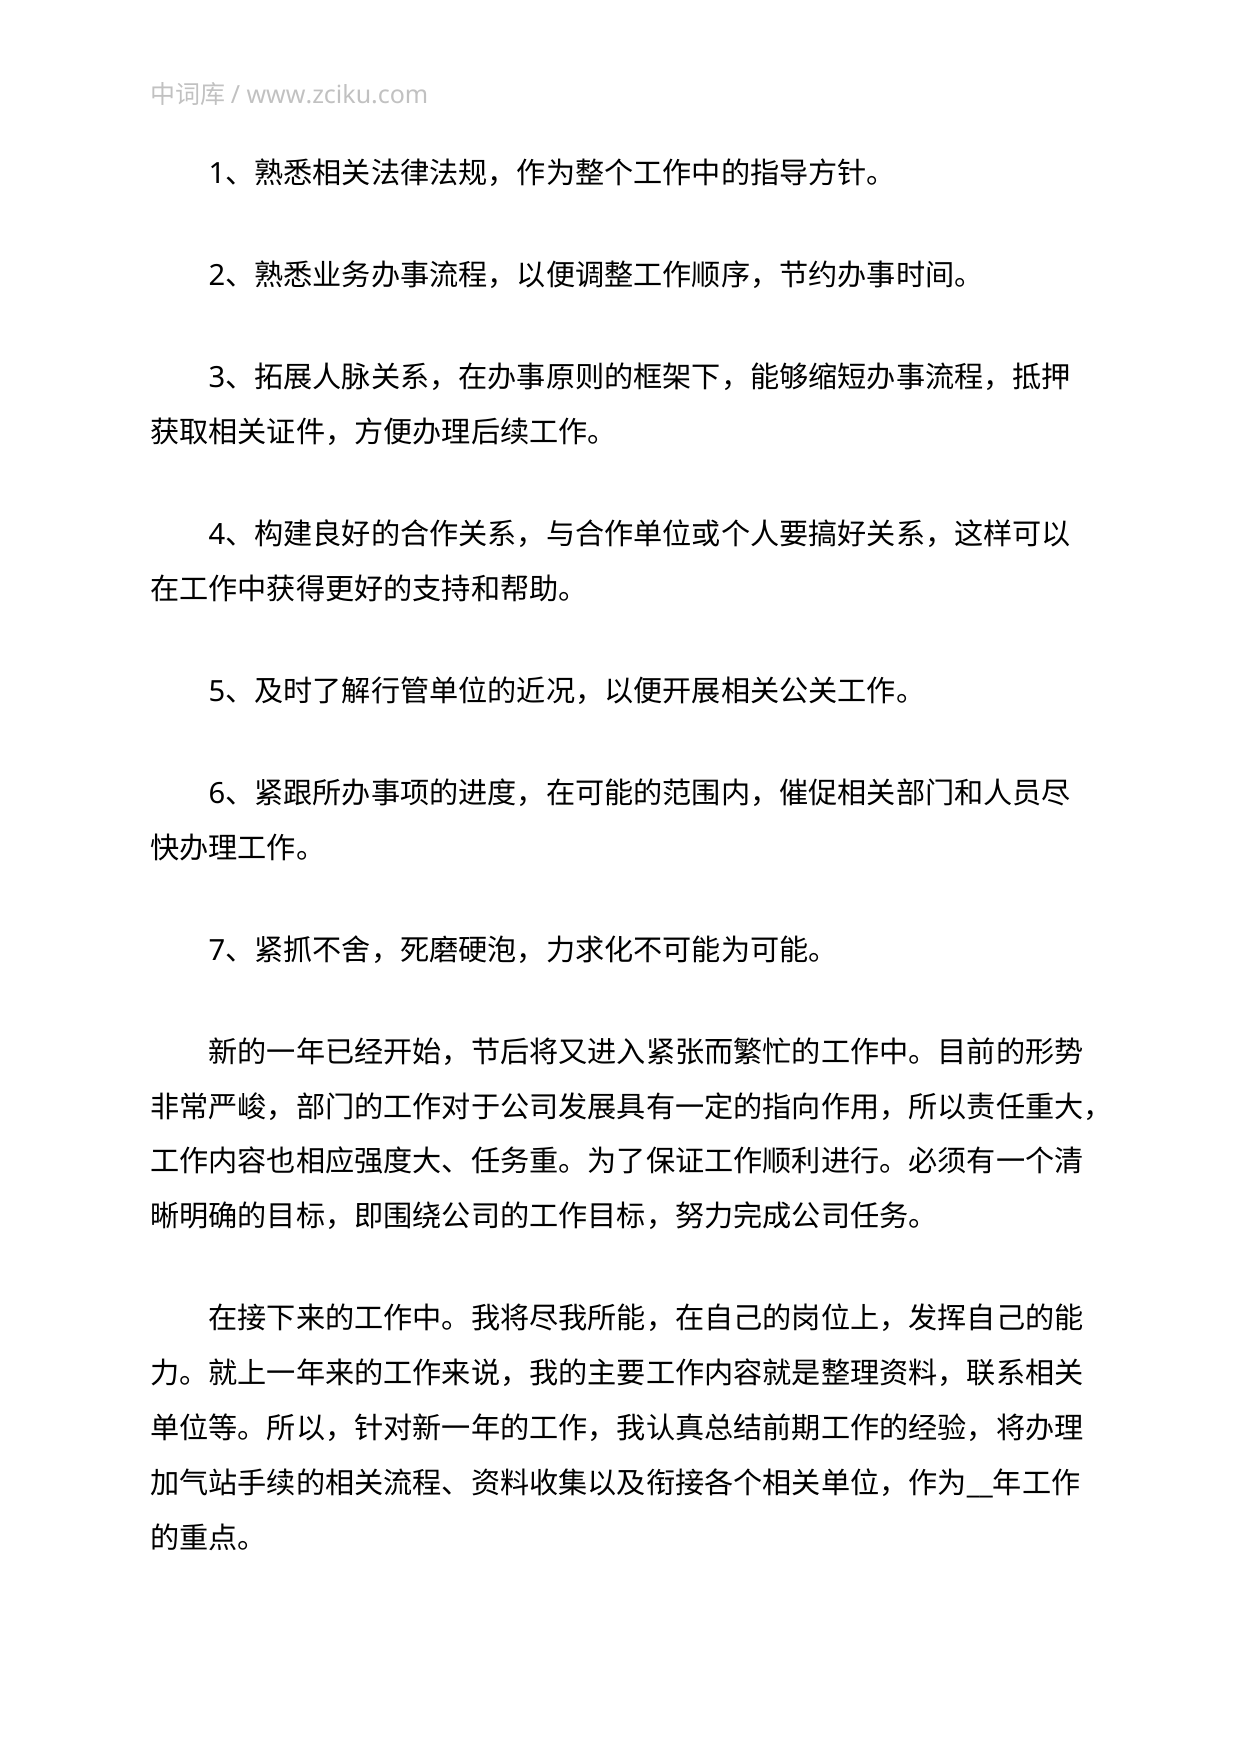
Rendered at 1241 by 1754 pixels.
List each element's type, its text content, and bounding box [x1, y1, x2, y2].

text 7、紧抓不舍，死磨硬泡，力求化不可能为可能。 [150, 926, 1090, 969]
text 新的一年已经开始，节后将又进入紧张而繁忙的工作中。目前的形势非常严峻，部门的工作对于公司发展具有一定的指向作用，所以责任重大，工作内容也相应强度大、任务重。为了保证工作顺利进行。必须有一个清晰明确的目标，即围绕公司的工作目标，努力完成公司任务。 [150, 1028, 1090, 1235]
text 在接下来的工作中。我将尽我所能，在自己的岗位上，发挥自己的能力。就上一年来的工作来说，我的主要工作内容就是整理资料，联系相关单位等。所以，针对新一年的工作，我认真总结前期工作的经验，将办理加气站手续的相关流程、资料收集以及衔接各个相关单位，作为__年工作的重点。 [150, 1295, 1090, 1557]
text 4、构建良好的合作关系，与合作单位或个人要搞好关系，这样可以在工作中获得更好的支持和帮助。 [150, 511, 1090, 608]
text 3、拓展人脉关系，在办事原则的框架下，能够缩短办事流程，抵押获取相关证件，方便办理后续工作。 [150, 354, 1090, 451]
text 6、紧跟所办事项的进度，在可能的范围内，催促相关部门和人员尽快办理工作。 [150, 769, 1090, 867]
text 2、熟悉业务办事流程，以便调整工作顺序，节约办事时间。 [150, 252, 1090, 294]
text 1、熟悉相关法律法规，作为整个工作中的指导方针。 [150, 150, 1090, 192]
text 5、及时了解行管单位的近况，以便开展相关公关工作。 [150, 667, 1090, 710]
